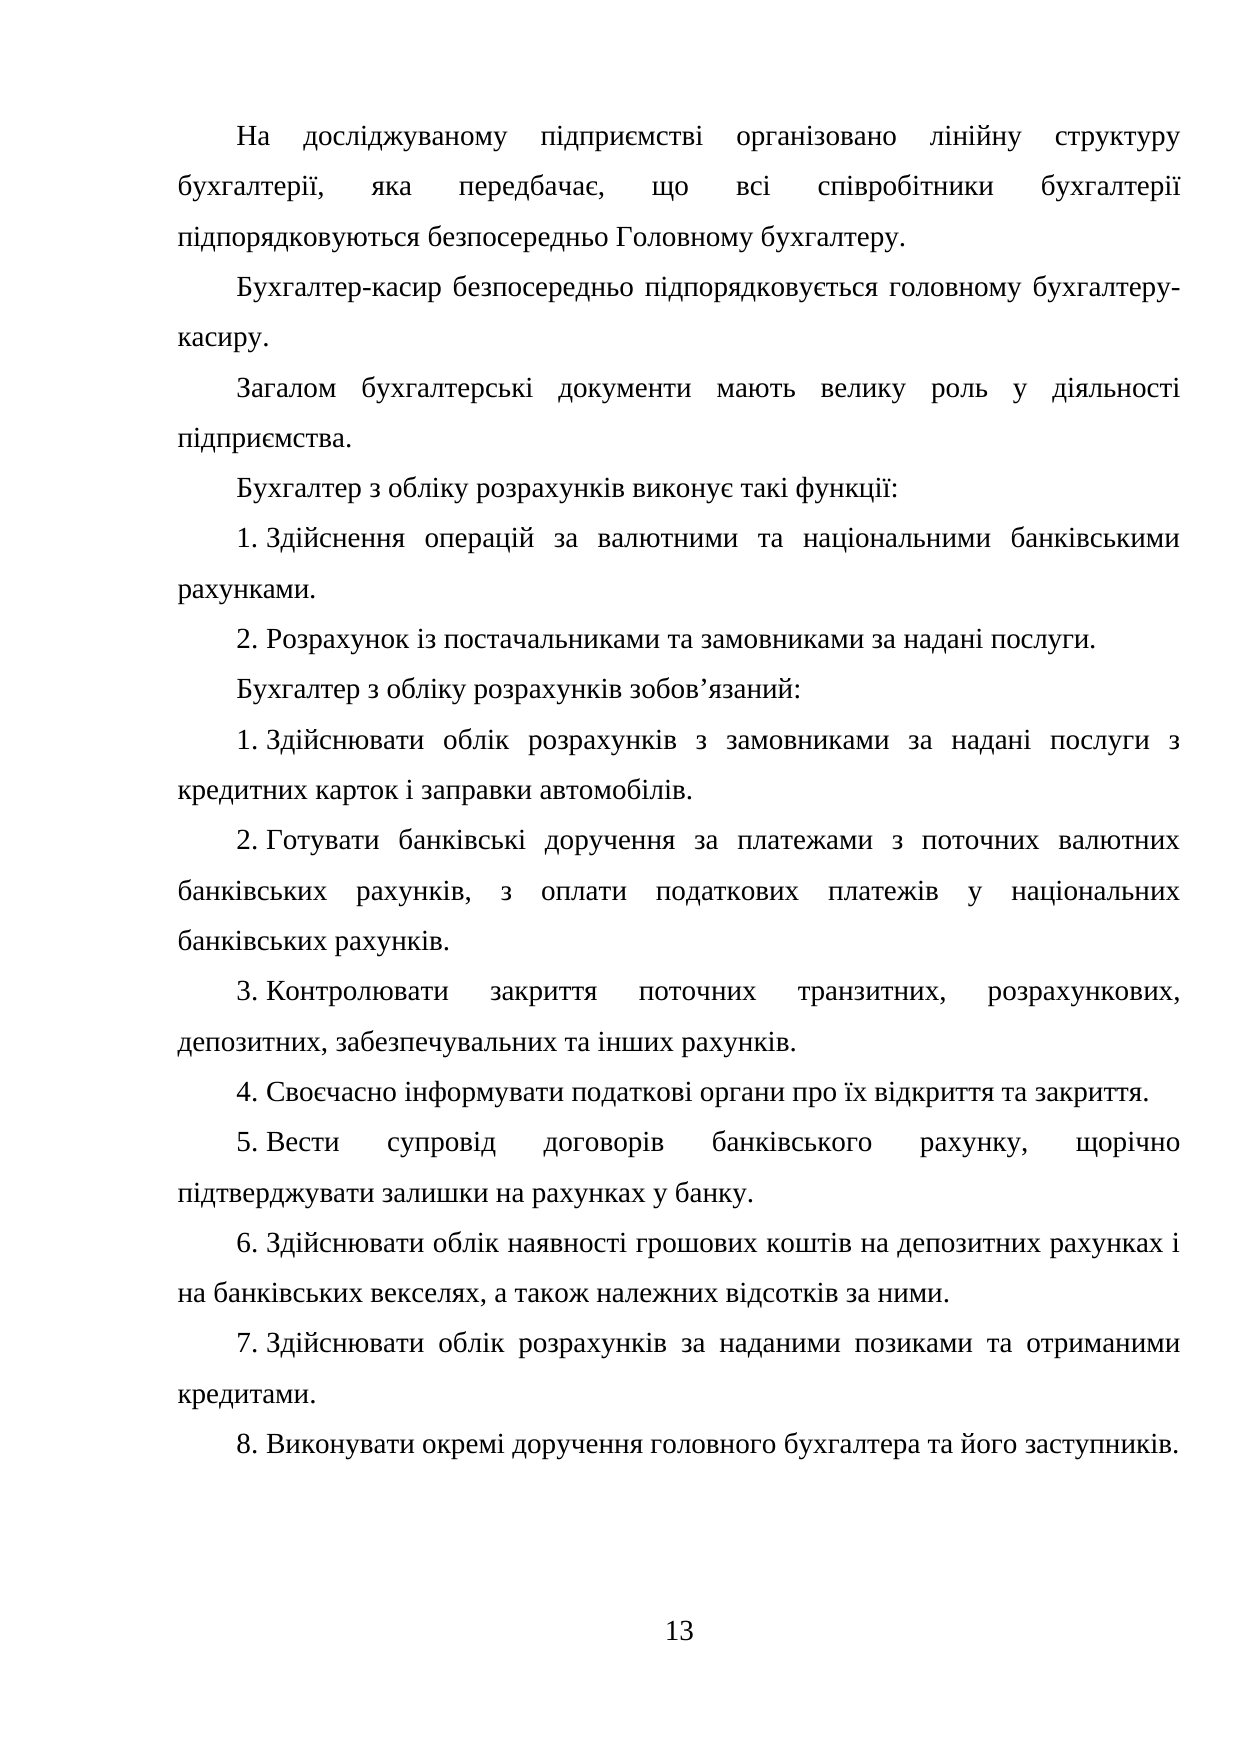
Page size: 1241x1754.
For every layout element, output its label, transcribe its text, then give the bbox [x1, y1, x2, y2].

list Здійснювати облік наявності грошових коштів на депозитних рахунках і на банківських векселях, а також належних відсотків за ними. [177, 1225, 1181, 1309]
list Контролювати закриття поточних транзитних, розрахункових, депозитних, забезпечувальних та інших рахунків. [177, 973, 1181, 1057]
list Розрахунок із постачальниками та замовниками за надані послуги. [177, 621, 1181, 655]
list Своєчасно інформувати податкові органи про їх відкриття та закриття. [177, 1074, 1181, 1108]
text Бухгалтер-касир безпосередньо підпорядковується головному бухгалтеру-касиру. [177, 269, 1181, 353]
text На досліджуваному підприємстві організовано лінійну структуру бухгалтерії, яка передбачає, що всі співробітники бухгалтерії підпорядковуються безпосередньо Головному бухгалтеру. [177, 118, 1181, 252]
text Бухгалтер з обліку розрахунків зобов’язаний: [177, 672, 1181, 705]
text Загалом бухгалтерські документи мають велику роль у діяльності підприємства. [177, 370, 1181, 453]
list Готувати банківські доручення за платежами з поточних валютних банківських рахунків, з оплати податкових платежів у національних банківських рахунків. [177, 822, 1181, 957]
list Здійснення операцій за валютними та національними банківськими рахунками. [177, 521, 1181, 604]
list Виконувати окремі доручення головного бухгалтера та його заступників. [177, 1426, 1181, 1460]
text Бухгалтер з обліку розрахунків виконує такі функції: [177, 470, 1181, 504]
list Здійснювати облік розрахунків з замовниками за надані послуги з кредитних карток і заправки автомобілів. [177, 722, 1181, 806]
list Вести супровід договорів банківського рахунку, щорічно підтверджувати залишки на рахунках у банку. [177, 1124, 1181, 1208]
list Здійснювати облік розрахунків за наданими позиками та отриманими кредитами. [177, 1326, 1181, 1409]
